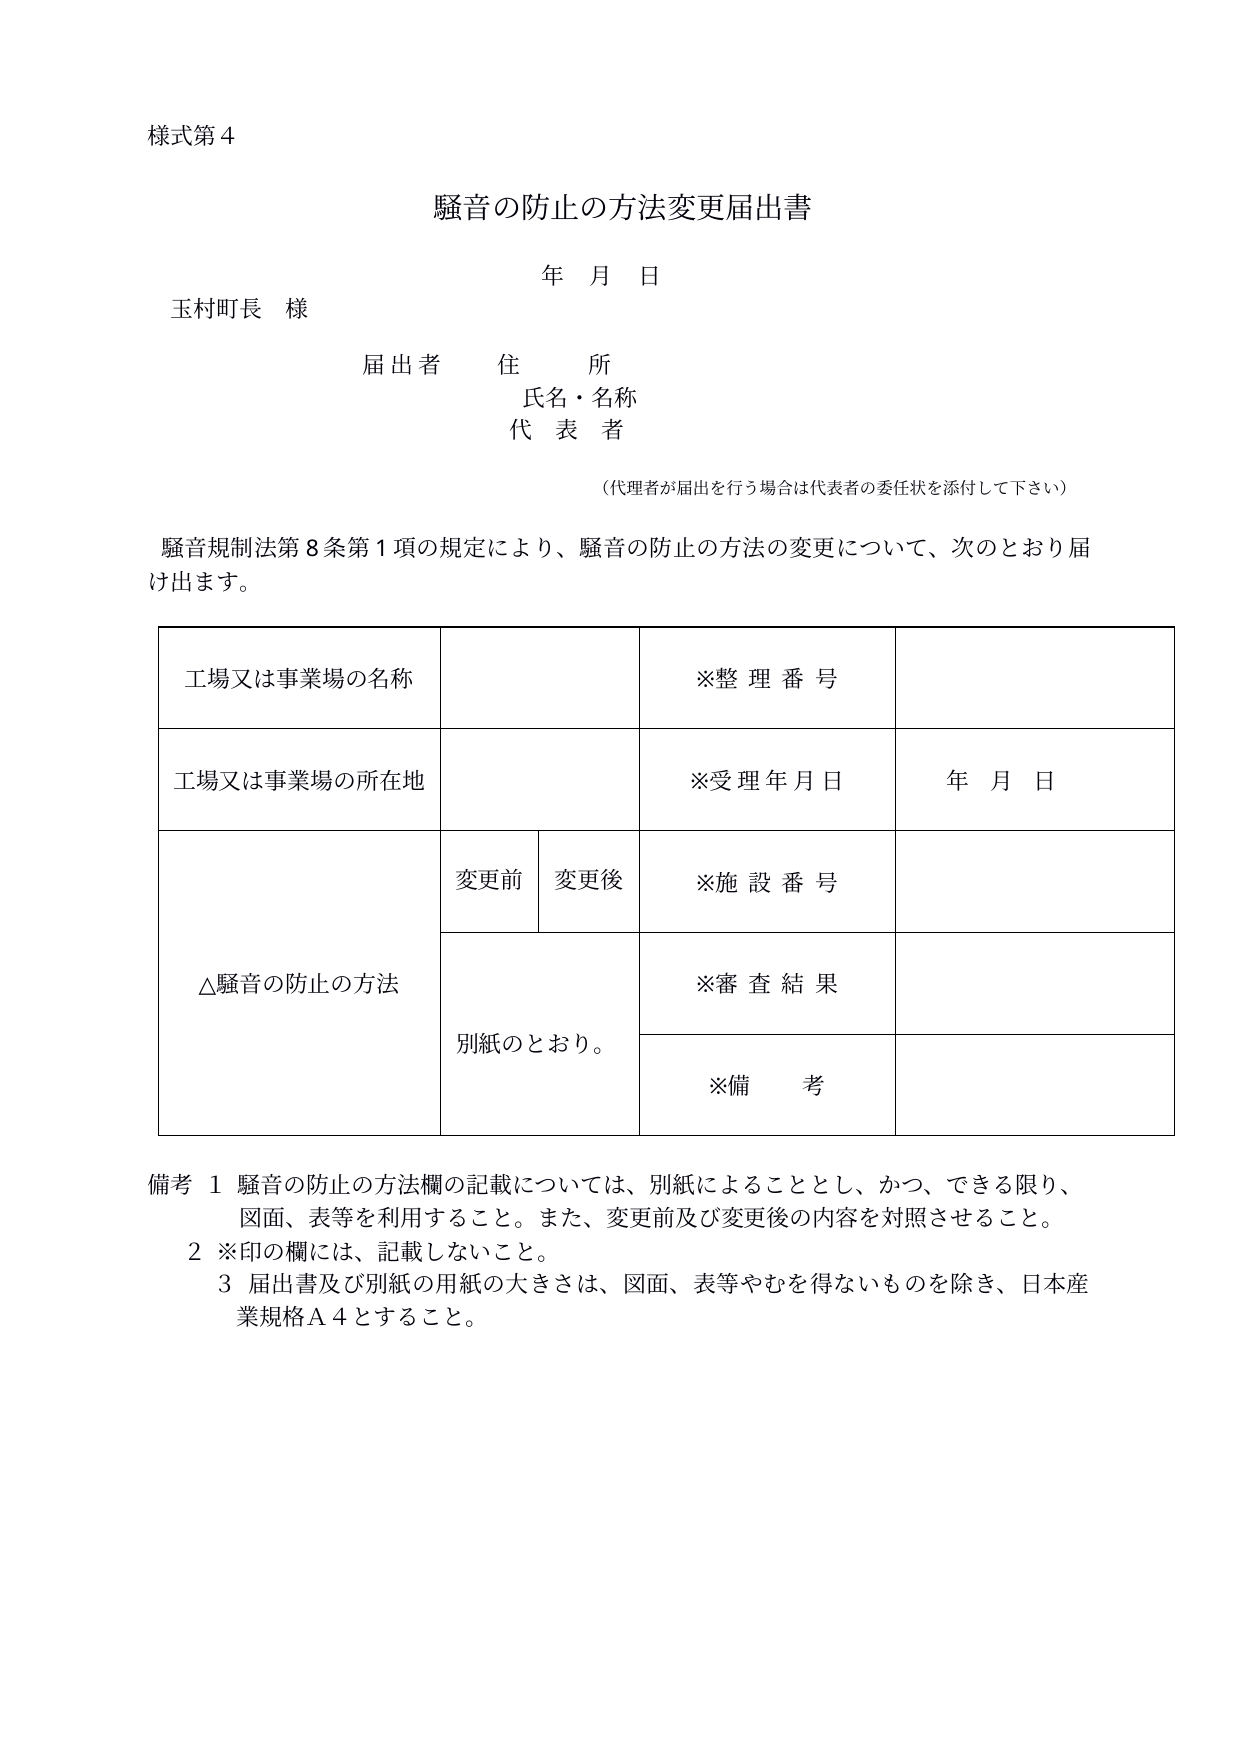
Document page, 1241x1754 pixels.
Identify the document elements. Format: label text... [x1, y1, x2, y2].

text 代 表 者 [148, 413, 1092, 446]
text 騒音規制法第8条第1項の規定により、騒音の防止の方法の変更について、次のとおり届け出ます。 [148, 531, 1092, 597]
table_cell △騒音の防止の方法 [159, 831, 440, 1135]
table_header [896, 628, 1174, 728]
table_cell ※施 設 番 号 [640, 831, 895, 932]
text 年 月 日 [148, 258, 1092, 291]
table_cell [441, 729, 639, 830]
table_cell 変更前 [441, 831, 538, 932]
table_header ※整 理 番 号 [640, 628, 895, 728]
text 備考 １ 騒音の防止の方法欄の記載については、別紙によることとし、かつ、できる限り、 [148, 1167, 1092, 1200]
text 様式第４ [148, 118, 1092, 151]
text 玉村町長 様 [148, 291, 1092, 324]
table_cell 変更後 [539, 831, 639, 932]
text （代理者が届出を行う場合は代表者の委任状を添付して下さい） [148, 475, 1076, 499]
text ２ ※印の欄には、記載しないこと。 [148, 1233, 1092, 1267]
table_cell ※受 理 年 月 日 [640, 729, 895, 830]
text 届 出 者 住 所 [148, 347, 1092, 380]
table_header 工場又は事業場の名称 [159, 628, 440, 728]
table_cell [896, 1035, 1174, 1135]
table_cell ※備 考 [640, 1035, 895, 1135]
text ３ 届出書及び別紙の用紙の大きさは、図面、表等やむを得ないものを除き、日本産業規格Ａ４とすること。 [213, 1267, 1092, 1332]
text 氏名・名称 [148, 380, 1092, 413]
text 騒音の防止の方法変更届出書 [148, 185, 1092, 227]
table_cell [896, 933, 1174, 1033]
table_cell 工場又は事業場の所在地 [159, 729, 440, 830]
table_cell 別紙のとおり。 [441, 933, 639, 1135]
table_cell [896, 831, 1174, 932]
table_cell ※審 査 結 果 [640, 933, 895, 1033]
table_cell 年 月 日 [896, 729, 1174, 830]
table_header [441, 628, 639, 728]
text 図面、表等を利用すること。また、変更前及び変更後の内容を対照させること。 [239, 1200, 1092, 1233]
